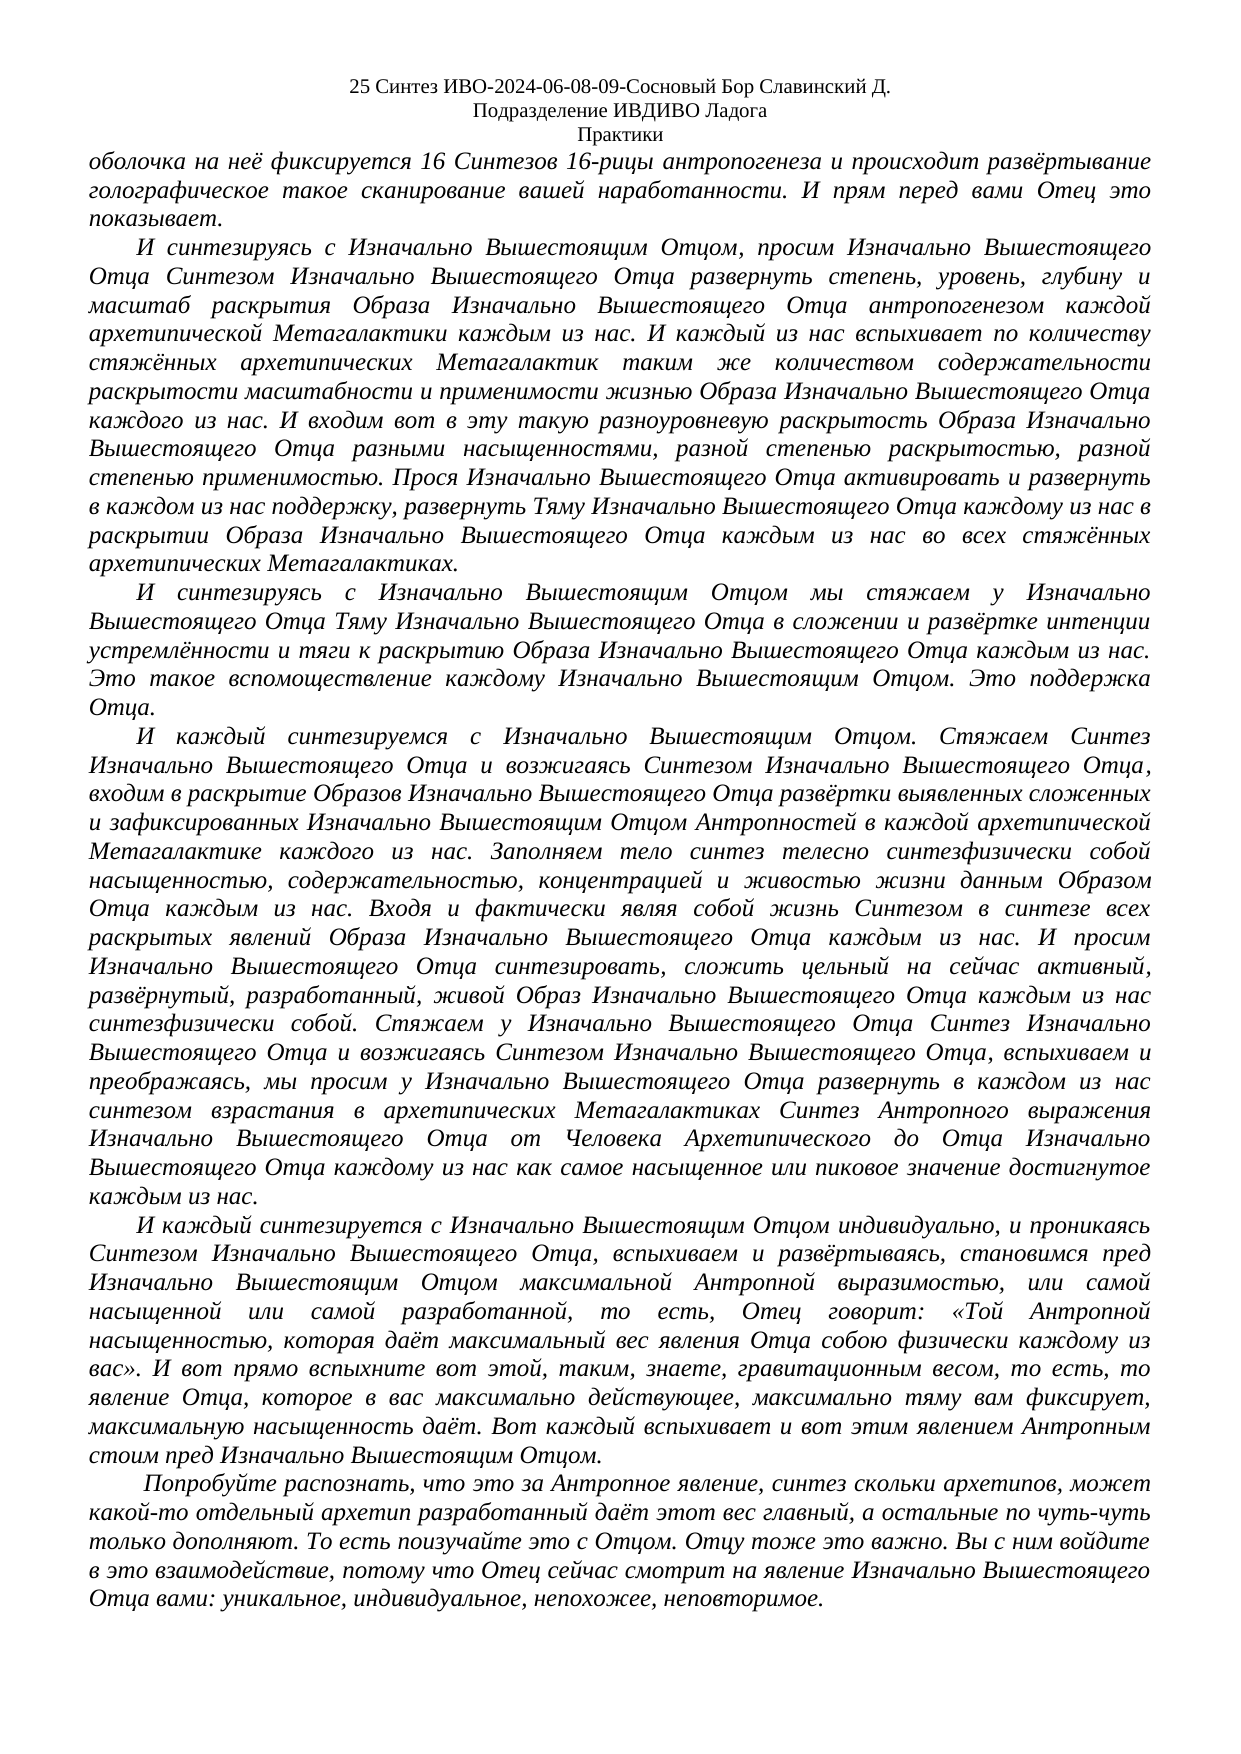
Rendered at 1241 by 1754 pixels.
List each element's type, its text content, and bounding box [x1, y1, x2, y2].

text И каждый синтезируемся с Изначально Вышестоящим Отцом. Стяжаем Синтез Изначально Вышестоящего Отца и возжигаясь Синтезом Изначально Вышестоящего Отца, входим в раскрытие Образов Изначально Вышестоящего Отца развёртки выявленных сложенных и зафиксированных Изначально Вышестоящим Отцом Антропностей в каждой архетипической Метагалактике каждого из нас. Заполняем тело синтез телесно синтезфизически собой насыщенностью, содержательностью, концентрацией и живостью жизни данным Образом Отца каждым из нас. Входя и фактически являя собой жизнь Синтезом в синтезе всех раскрытых явлений Образа Изначально Вышестоящего Отца каждым из нас. И просим Изначально Вышестоящего Отца синтезировать, сложить цельный на сейчас активный, развёрнутый, разработанный, живой Образ Изначально Вышестоящего Отца каждым из нас синтезфизически собой. Стяжаем у Изначально Вышестоящего Отца Синтез Изначально Вышестоящего Отца и возжигаясь Синтезом Изначально Вышестоящего Отца, вспыхиваем и преображаясь, мы просим у Изначально Вышестоящего Отца развернуть в каждом из нас синтезом взрастания в архетипических Метагалактиках Синтез Антропного выражения Изначально Вышестоящего Отца от Человека Архетипического до Отца Изначально Вышестоящего Отца каждому из нас как самое насыщенное или пиковое значение достигнутое каждым из нас. [89, 721, 1152, 1210]
text Попробуйте распознать, что это за Антропное явление, синтез скольки архетипов, может какой-то отдельный архетип разработанный даёт этот вес главный, а остальные по чуть-чуть только дополняют. То есть поизучайте это с Отцом. Отцу тоже это важно. Вы с ним войдите в это взаимодействие, потому что Отец сейчас смотрит на явление Изначально Вышестоящего Отца вами: уникальное, индивидуальное, непохожее, неповторимое. [89, 1468, 1152, 1612]
text И синтезируясь с Изначально Вышестоящим Отцом мы стяжаем у Изначально Вышестоящего Отца Тяму Изначально Вышестоящего Отца в сложении и развёртке интенции устремлённости и тяги к раскрытию Образа Изначально Вышестоящего Отца каждым из нас. Это такое вспомоществление каждому Изначально Вышестоящим Отцом. Это поддержка Отца. [89, 577, 1152, 721]
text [89, 146, 1152, 232]
text И каждый синтезируется с Изначально Вышестоящим Отцом индивидуально, и проникаясь Синтезом Изначально Вышестоящего Отца, вспыхиваем и развёртываясь, становимся пред Изначально Вышестоящим Отцом максимальной Антропной выразимостью, или самой насыщенной или самой разработанной, то есть, Отец говорит: «Той Антропной насыщенностью, которая даёт максимальный вес явления Отца собою физически каждому из вас». И вот прямо вспыхните вот этой, таким, знаете, гравитационным весом, то есть, то явление Отца, которое в вас максимально действующее, максимально тяму вам фиксирует, максимальную насыщенность даёт. Вот каждый вспыхивает и вот этим явлением Антропным стоим пред Изначально Вышестоящим Отцом. [89, 1210, 1152, 1468]
text И синтезируясь с Изначально Вышестоящим Отцом, просим Изначально Вышестоящего Отца Синтезом Изначально Вышестоящего Отца развернуть степень, уровень, глубину и масштаб раскрытия Образа Изначально Вышестоящего Отца антропогенезом каждой архетипической Метагалактики каждым из нас. И каждый из нас вспыхивает по количеству стяжённых архетипических Метагалактик таким же количеством содержательности раскрытости масштабности и применимости жизнью Образа Изначально Вышестоящего Отца каждого из нас. И входим вот в эту такую разноуровневую раскрытость Образа Изначально Вышестоящего Отца разными насыщенностями, разной степенью раскрытостью, разной степенью применимостью. Прося Изначально Вышестоящего Отца активировать и развернуть в каждом из нас поддержку, развернуть Тяму Изначально Вышестоящего Отца каждому из нас в раскрытии Образа Изначально Вышестоящего Отца каждым из нас во всех стяжённых архетипических Метагалактиках. [89, 232, 1152, 577]
